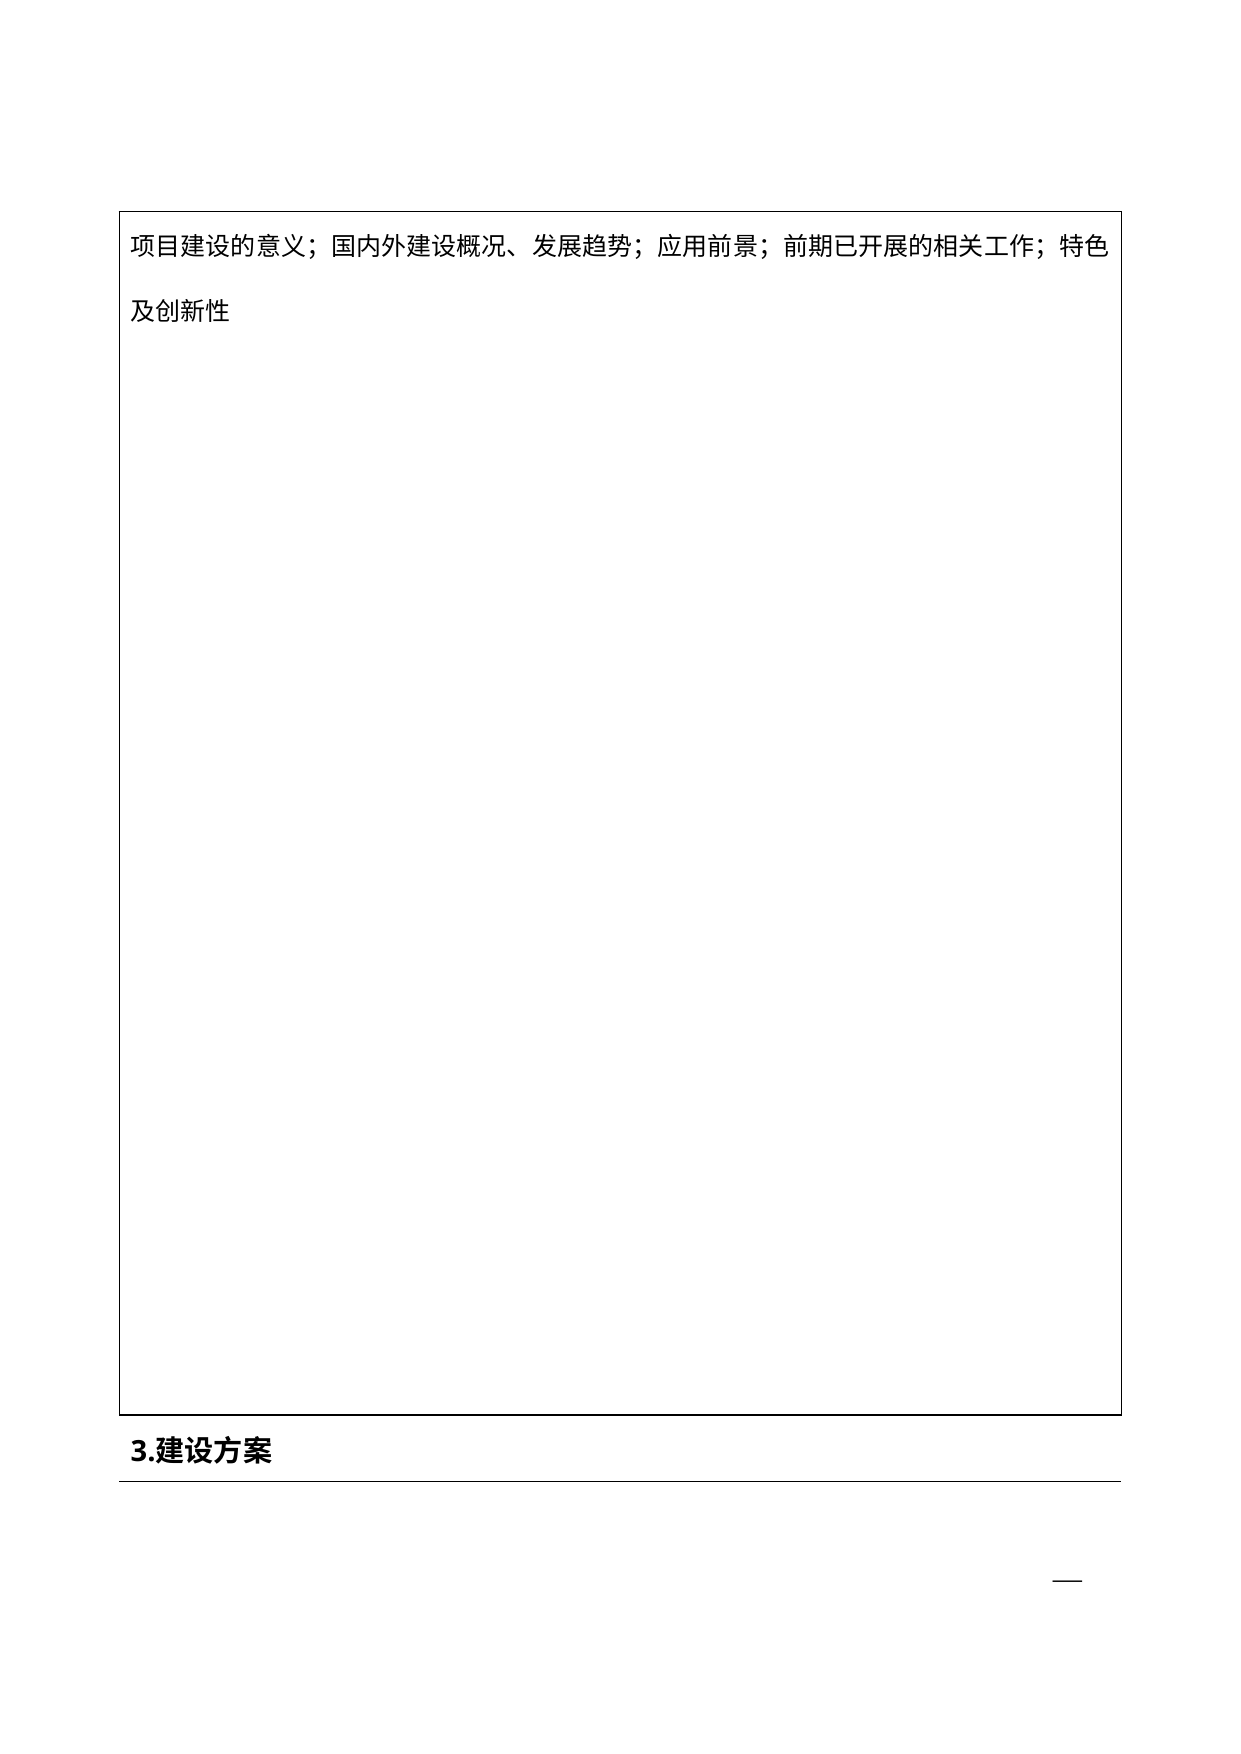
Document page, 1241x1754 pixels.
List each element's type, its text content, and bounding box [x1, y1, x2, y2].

table_cell 项目建设的意义；国内外建设概况、发展趋势；应用前景；前期已开展的相关工作；特色及创新性 [120, 212, 1121, 1414]
table_cell 3.建设方案 [119, 1416, 1121, 1481]
